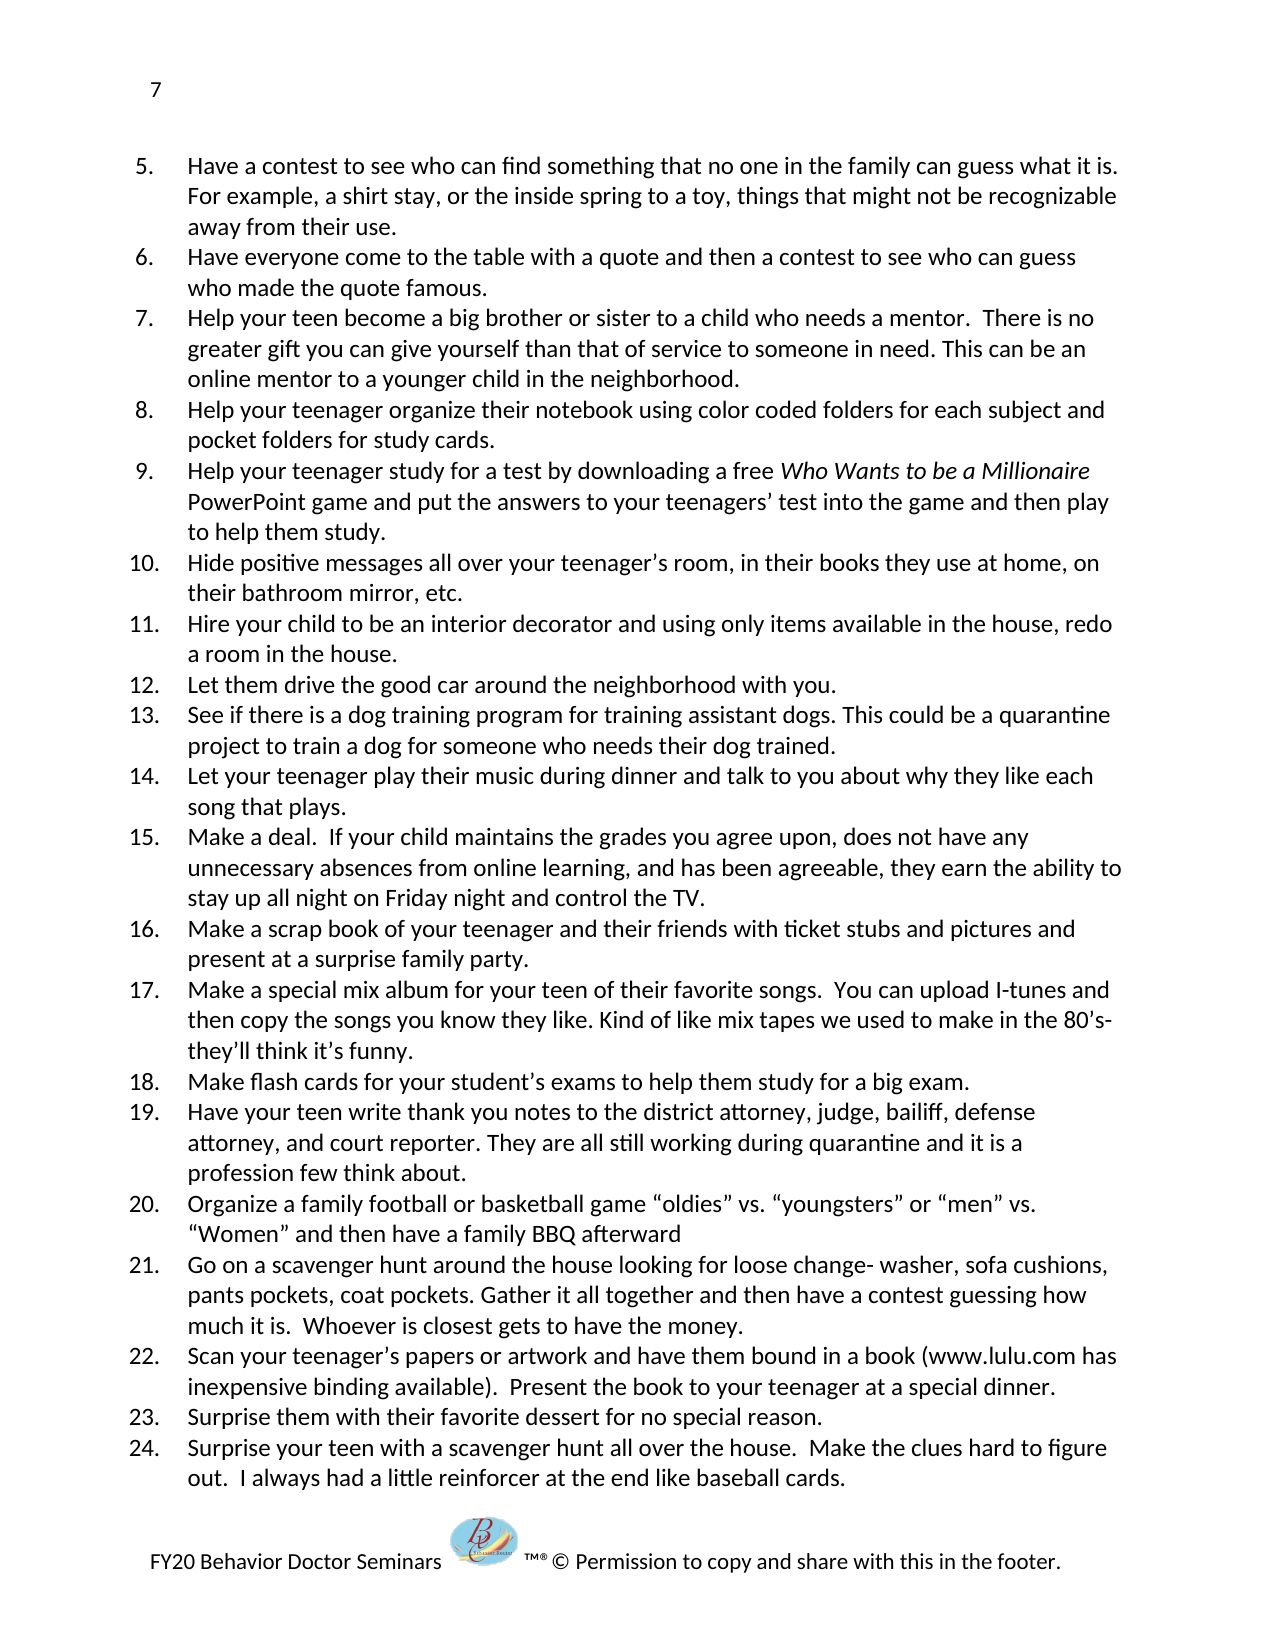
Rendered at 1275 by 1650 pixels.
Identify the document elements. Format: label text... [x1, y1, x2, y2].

list Help your teen become a big brother or sister to a child who needs a mentor. There is no greater gift you can give yourself than that of service to someone in need. This can be an online mentor to a younger child in the neighborhood. [150, 303, 1125, 394]
list Organize a family football or basketball game “oldies” vs. “youngsters” or “men” vs. “Women” and then have a family BBQ afterward [150, 1188, 1125, 1249]
picture [447, 1511, 524, 1570]
list Hide positive messages all over your teenager’s room, in their books they use at home, on their bathroom mirror, etc. [150, 547, 1125, 608]
list Make a deal. If your child maintains the grades you agree upon, does not have any unnecessary absences from online learning, and has been agreeable, they earn the ability to stay up all night on Friday night and control the TV. [150, 821, 1125, 913]
list See if there is a dog training program for training assistant dogs. This could be a quarantine project to train a dog for someone who needs their dog trained. [150, 699, 1125, 760]
list Hire your child to be an interior decorator and using only items available in the house, redo a room in the house. [150, 608, 1125, 669]
list Help your teenager organize their notebook using color coded folders for each subject and pocket folders for study cards. [150, 394, 1125, 455]
list Have everyone come to the table with a quote and then a contest to see who can guess who made the quote famous. [150, 242, 1125, 303]
list Let them drive the good car around the neighborhood with you. [150, 669, 1125, 699]
list Let your teenager play their music during dinner and talk to you about why they like each song that plays. [150, 760, 1125, 821]
list Make flash cards for your student’s exams to help them study for a big exam. [150, 1066, 1125, 1096]
list Make a scrap book of your teenager and their friends with ticket stubs and pictures and present at a surprise family party. [150, 913, 1125, 974]
list Have a contest to see who can find something that no one in the family can guess what it is. For example, a shirt stay, or the inside spring to a toy, things that might not be recognizable away from their use. [150, 150, 1125, 242]
list Help your teenager study for a test by downloading a free Who Wants to be a Millionaire PowerPoint game and put the answers to your teenagers’ test into the game and then play to help them study. [150, 455, 1125, 547]
list Have your teen write thank you notes to the district attorney, judge, bailiff, defense attorney, and court reporter. They are all still working during quarantine and it is a profession few think about. [150, 1096, 1125, 1188]
list Surprise them with their favorite dessert for no special reason. [150, 1401, 1125, 1432]
list Scan your teenager’s papers or artwork and have them bound in a book (www.lulu.com has inexpensive binding available). Present the book to your teenager at a special dinner. [150, 1340, 1125, 1401]
list Make a special mix album for your teen of their favorite songs. You can upload I-tunes and then copy the songs you know they like. Kind of like mix tapes we used to make in the 80’s- they’ll think it’s funny. [150, 974, 1125, 1066]
list Surprise your teen with a scavenger hunt all over the house. Make the clues hard to figure out. I always had a little reinforcer at the end like baseball cards. [150, 1432, 1125, 1493]
list Go on a scavenger hunt around the house looking for loose change- washer, sofa cushions, pants pockets, coat pockets. Gather it all together and then have a contest guessing how much it is. Whoever is closest gets to have the money. [150, 1249, 1125, 1340]
